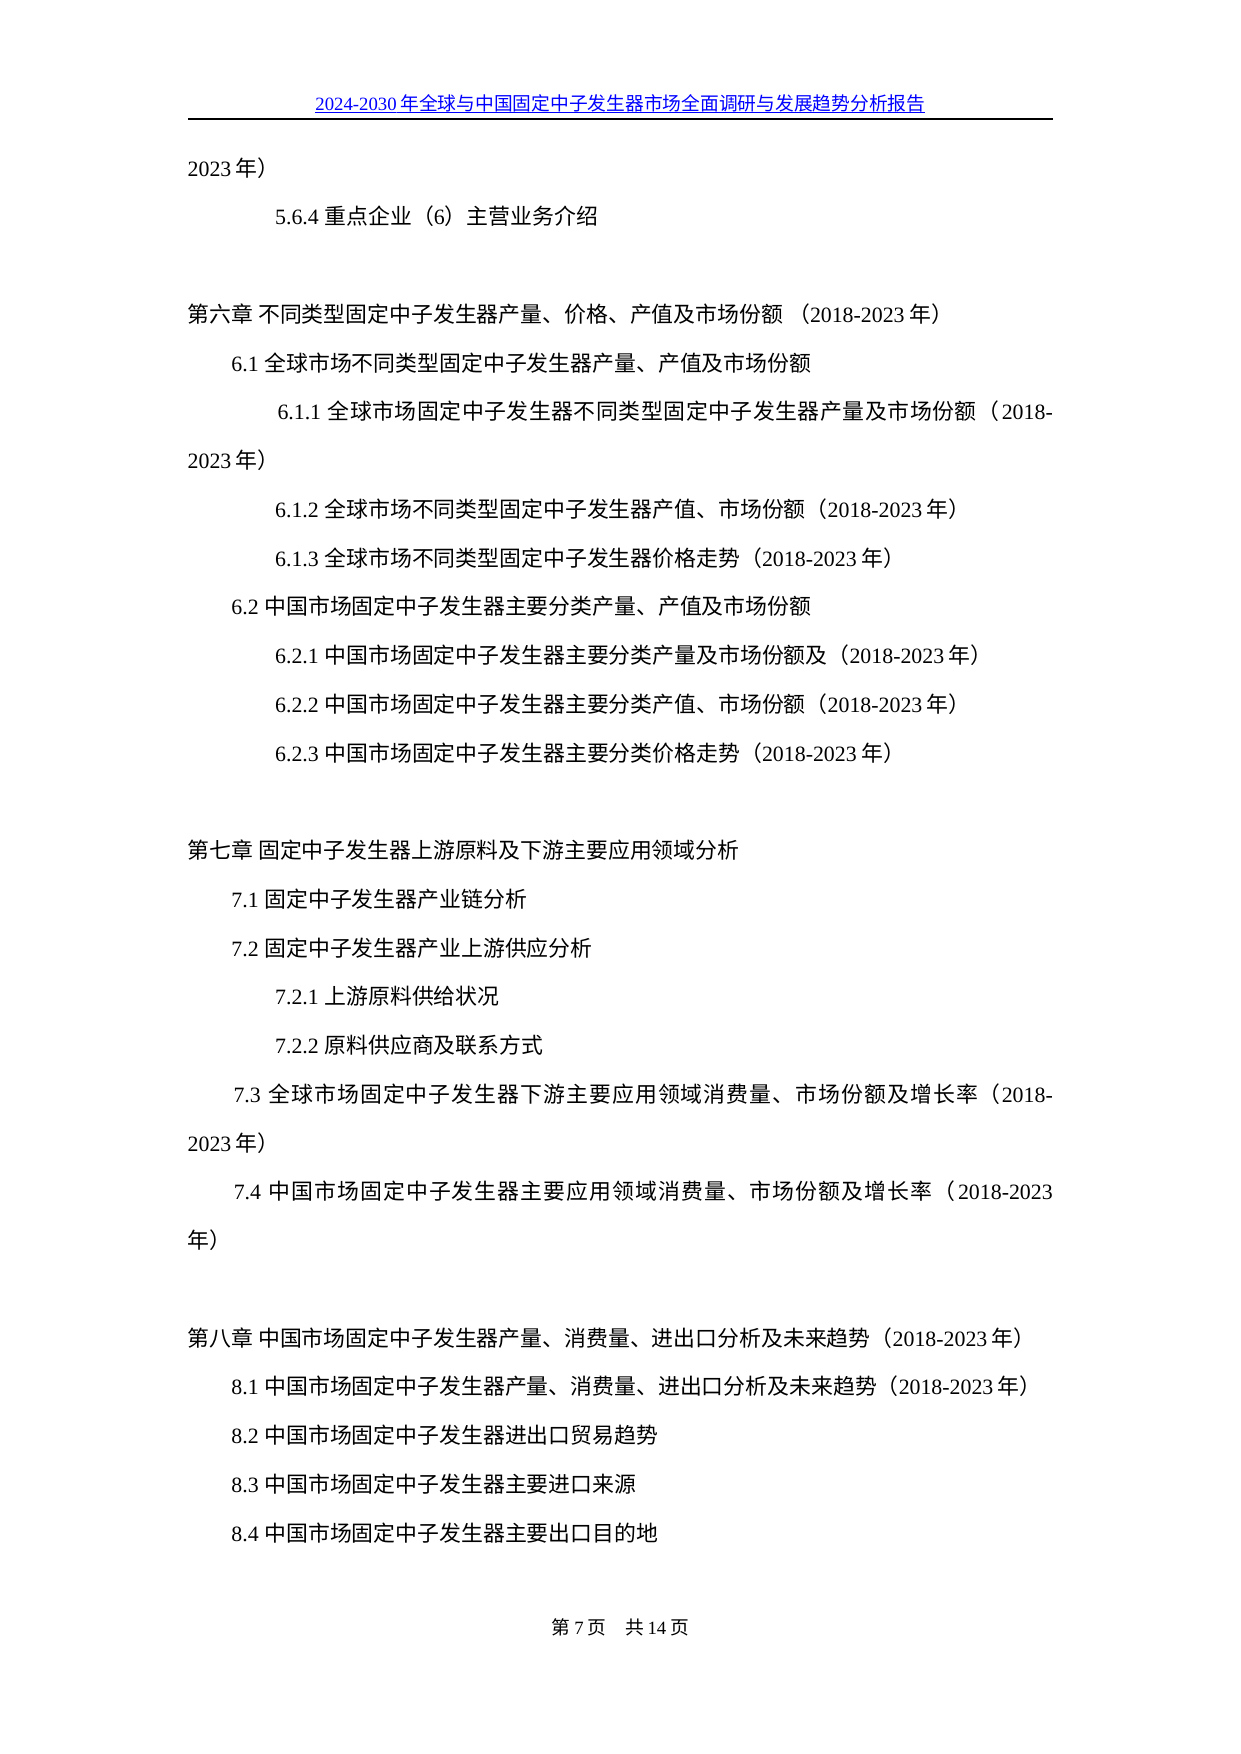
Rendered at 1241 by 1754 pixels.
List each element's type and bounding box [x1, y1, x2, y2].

text [187, 150, 1053, 1548]
